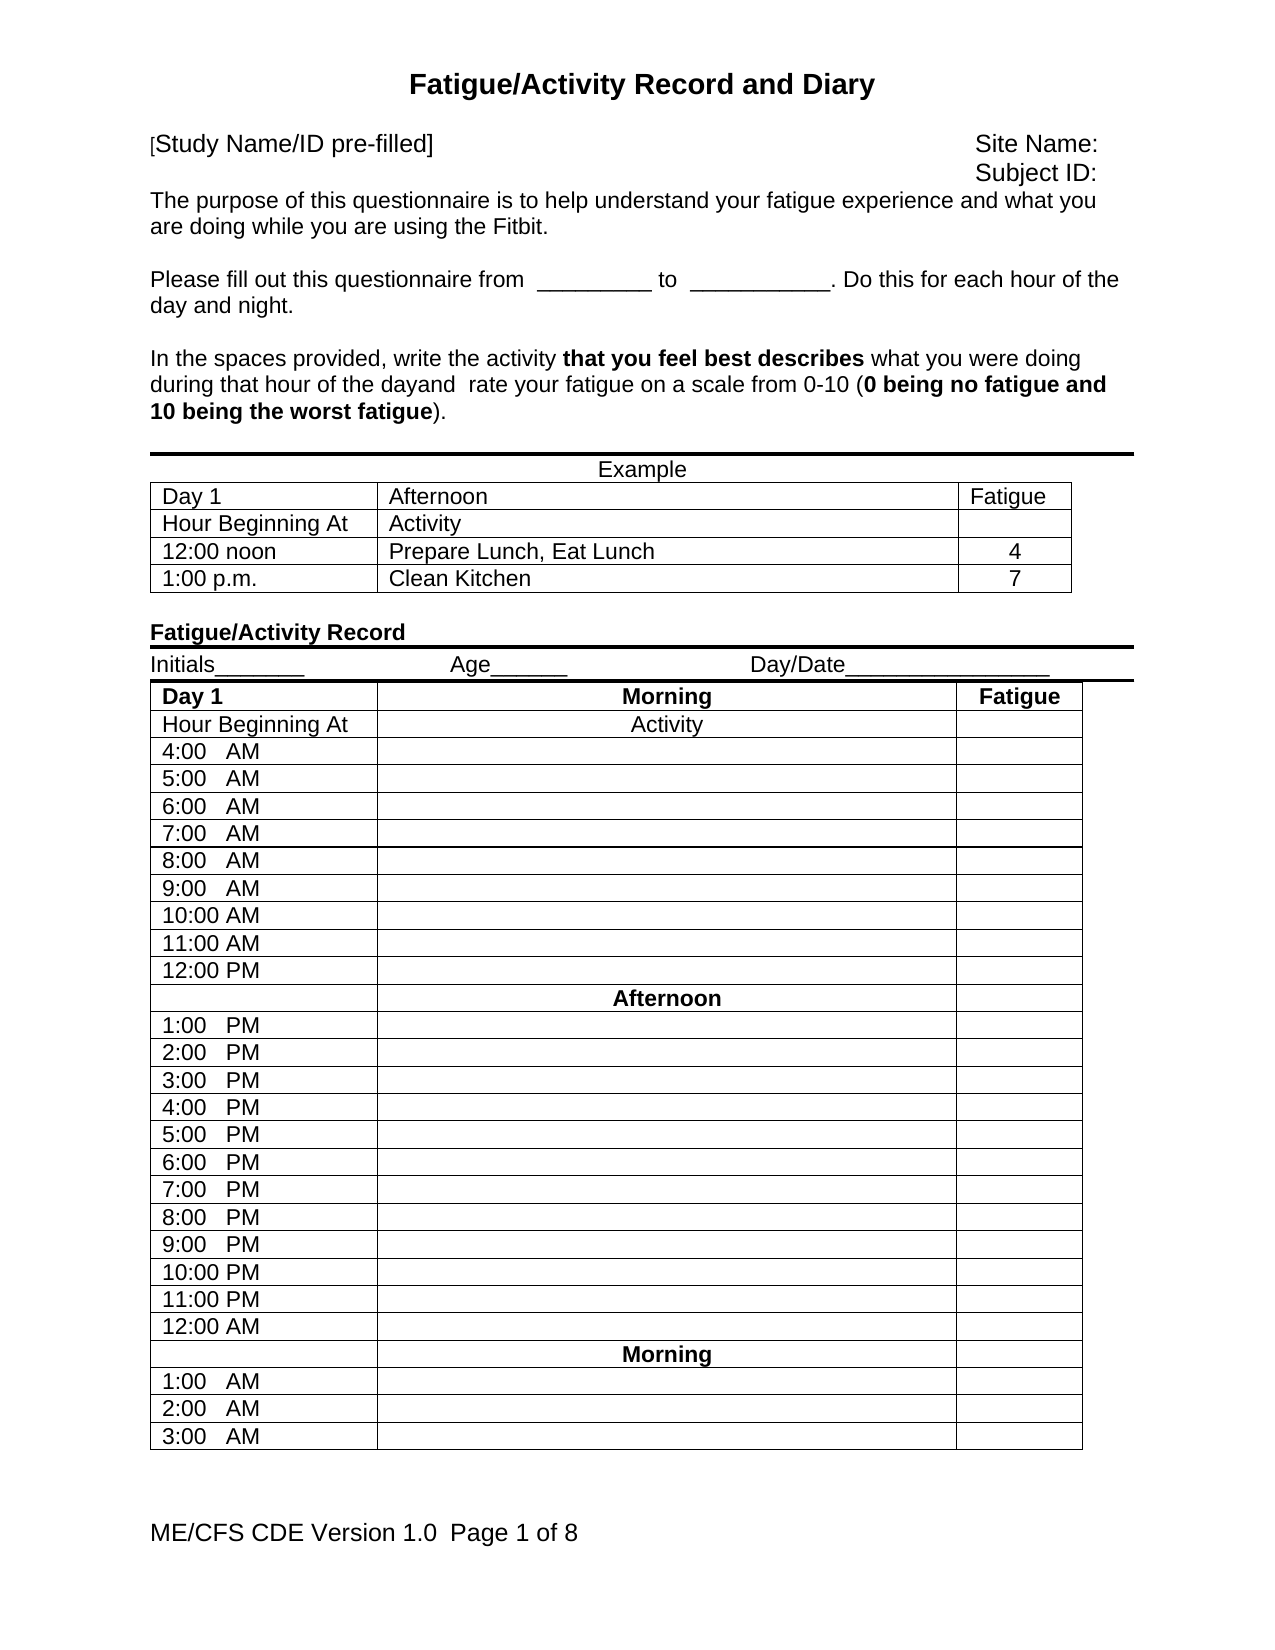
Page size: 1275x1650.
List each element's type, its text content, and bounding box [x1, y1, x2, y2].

table_cell 1:00 AM [151, 1368, 377, 1394]
table_cell [378, 1149, 956, 1175]
text Please fill out this questionnaire from _________ to ___________. Do this for each hour of the day and night. [150, 266, 1134, 319]
table_cell [378, 930, 956, 956]
table_cell [378, 1121, 956, 1148]
table_header Fatigue [959, 483, 1071, 509]
text The purpose of this questionnaire is to help understand your fatigue experience and what you are doing while you are using the Fitbit. [150, 187, 1134, 239]
table_cell 2:00 AM [151, 1395, 377, 1422]
table_cell 5:00 AM [151, 765, 377, 792]
table_cell [957, 1176, 1082, 1203]
table_cell 2:00 PM [151, 1039, 377, 1066]
table_cell [957, 1149, 1082, 1175]
table_cell [957, 875, 1082, 901]
table_cell 12:00 PM [151, 957, 377, 983]
table_cell 8:00 AM [151, 848, 377, 874]
table_cell 9:00 PM [151, 1231, 377, 1257]
table_cell Morning [378, 1341, 956, 1367]
text Initials_______ Age______ Day/Date________________ [150, 649, 1134, 679]
table_cell [959, 510, 1071, 537]
table_cell [957, 1039, 1082, 1066]
table_cell [378, 848, 956, 874]
table_header Day 1 [151, 483, 377, 509]
table_cell [378, 793, 956, 819]
table_cell 4:00 PM [151, 1094, 377, 1120]
table_cell 6:00 PM [151, 1149, 377, 1175]
table_cell [957, 902, 1082, 929]
table_cell [378, 902, 956, 929]
table_cell [378, 765, 956, 792]
table_cell 7 [959, 565, 1071, 592]
text Fatigue/Activity Record [150, 619, 1134, 645]
table_header Fatigue [957, 683, 1082, 709]
table_cell 7:00 AM [151, 820, 377, 846]
table_cell 10:00 AM [151, 902, 377, 929]
table_cell 4 [959, 538, 1071, 564]
table_cell [957, 793, 1082, 819]
table_cell [378, 1395, 956, 1422]
table_cell 5:00 PM [151, 1121, 377, 1148]
table_cell [378, 1012, 956, 1038]
table_cell 3:00 PM [151, 1067, 377, 1093]
table_cell [378, 1204, 956, 1230]
table_cell [378, 1286, 956, 1312]
table_cell [957, 1121, 1082, 1148]
table_cell [957, 1259, 1082, 1285]
table_cell 1:00 PM [151, 1012, 377, 1038]
table_cell [957, 985, 1082, 1011]
table_cell [957, 738, 1082, 764]
table_cell [378, 875, 956, 901]
table_cell [957, 848, 1082, 874]
table_cell [378, 1259, 956, 1285]
table_cell [957, 1313, 1082, 1339]
table_cell [957, 1395, 1082, 1422]
table_cell [378, 1313, 956, 1339]
table_cell [378, 1368, 956, 1394]
table_cell [957, 1368, 1082, 1394]
table_cell [378, 1231, 956, 1257]
table_cell [957, 1341, 1082, 1367]
table_cell 1:00 p.m. [151, 565, 377, 592]
table_cell Hour Beginning At [151, 711, 377, 737]
table_cell 11:00 AM [151, 930, 377, 956]
table_cell 12:00 noon [151, 538, 377, 564]
table_cell Hour Beginning At [151, 510, 377, 537]
table_cell Activity [378, 711, 956, 737]
table_cell [378, 820, 956, 846]
table_cell [151, 985, 377, 1011]
table_cell [957, 1286, 1082, 1312]
table_header Morning [378, 683, 956, 709]
table_cell [957, 957, 1082, 983]
table_cell Clean Kitchen [378, 565, 958, 592]
table_cell [957, 1012, 1082, 1038]
table_cell 7:00 PM [151, 1176, 377, 1203]
table_cell 10:00 PM [151, 1259, 377, 1285]
table_cell [151, 1341, 377, 1367]
table_cell [378, 738, 956, 764]
table_cell [957, 1204, 1082, 1230]
table_cell [378, 1423, 956, 1449]
table_cell 11:00 PM [151, 1286, 377, 1312]
table_cell [378, 1094, 956, 1120]
table_header Afternoon [378, 483, 958, 509]
table_cell 12:00 AM [151, 1313, 377, 1339]
table_cell [957, 1094, 1082, 1120]
table_cell 8:00 PM [151, 1204, 377, 1230]
table_cell 9:00 AM [151, 875, 377, 901]
text In the spaces provided, write the activity that you feel best describes what you were doing during that hour of the dayand rate your fatigue on a scale from 0-10 (0 being no fatigue and 10 being the worst fatigue). [150, 345, 1134, 424]
table_cell [957, 1423, 1082, 1449]
table_cell [957, 820, 1082, 846]
table_cell [957, 1067, 1082, 1093]
table_cell Afternoon [378, 985, 956, 1011]
table_cell [378, 957, 956, 983]
text Example [150, 456, 1134, 482]
table_cell [378, 1039, 956, 1066]
table_header Day 1 [151, 683, 377, 709]
table_cell 3:00 AM [151, 1423, 377, 1449]
table_cell Prepare Lunch, Eat Lunch [378, 538, 958, 564]
table_cell Activity [378, 510, 958, 537]
table_cell [957, 930, 1082, 956]
table_cell 6:00 AM [151, 793, 377, 819]
table_cell [378, 1067, 956, 1093]
table_cell [957, 711, 1082, 737]
table_cell [957, 1231, 1082, 1257]
table_cell 4:00 AM [151, 738, 377, 764]
table_cell [378, 1176, 956, 1203]
table_cell [957, 765, 1082, 792]
